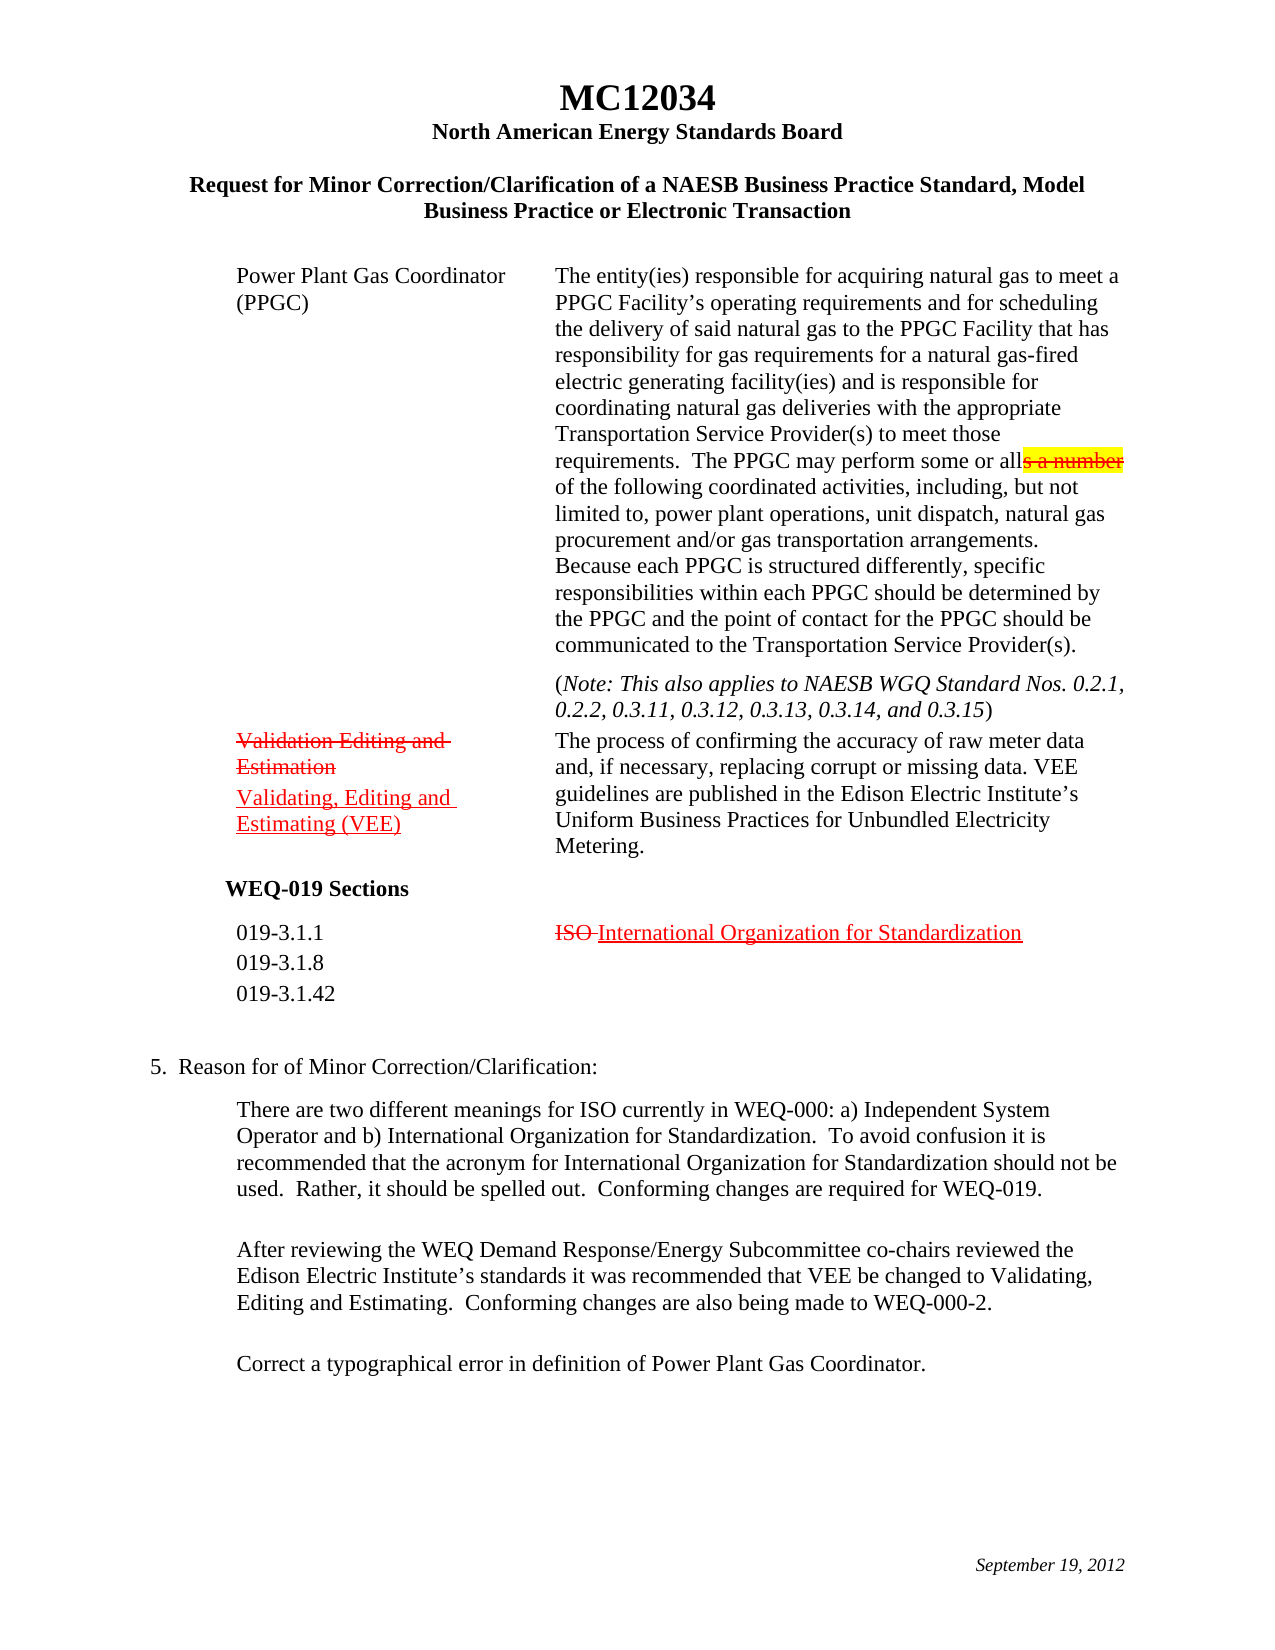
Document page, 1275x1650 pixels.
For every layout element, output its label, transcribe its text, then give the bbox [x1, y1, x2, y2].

list Reason for of Minor Correction/Clarification: [150, 1053, 1125, 1079]
table_cell The process of confirming the accuracy of raw meter data and, if necessary, replacing corrupt or missing data. VEE guidelines are published in the Edison Electric Institute’s Uniform Business Practices for Unbundled Electricity Metering. [544, 723, 1136, 863]
table_cell Validation Editing and Estimation Validating, Editing and Estimating (VEE) [225, 723, 544, 863]
text WEQ-019 Sections [225, 876, 1125, 902]
table_header 019-3.1.1 019-3.1.8 019-3.1.42 [225, 914, 544, 1041]
table_header Power Plant Gas Coordinator (PPGC) [225, 250, 544, 723]
table_header There are two different meanings for ISO currently in WEQ-000: a) Independent System Operator and b) International Organization for Standardization. To avoid confusion it is recommended that the acronym for International Organization for Standardization should not be used. Rather, it should be spelled out. Conforming changes are required for WEQ-019. After reviewing the WEQ Demand Response/Energy Subcommittee co-chairs reviewed the Edison Electric Institute’s standards it was recommended that VEE be changed to Validating, Editing and Estimating. Conforming changes are also being made to WEQ-000-2. Correct a typographical error in definition of Power Plant Gas Coordinator. [225, 1092, 1136, 1378]
table_header The entity(ies) responsible for acquiring natural gas to meet a PPGC Facility’s operating requirements and for scheduling the delivery of said natural gas to the PPGC Facility that has responsibility for gas requirements for a natural gas-fired electric generating facility(ies) and is responsible for coordinating natural gas deliveries with the appropriate Transportation Service Provider(s) to meet those requirements. The PPGC may perform some or alls a number of the following coordinated activities, including, but not limited to, power plant operations, unit dispatch, natural gas procurement and/or gas transportation arrangements. Because each PPGC is structured differently, specific responsibilities within each PPGC should be determined by the PPGC and the point of contact for the PPGC should be communicated to the Transportation Service Provider(s). (Note: This also applies to NAESB WGQ Standard Nos. 0.2.1, 0.2.2, 0.3.11, 0.3.12, 0.3.13, 0.3.14, and 0.3.15) [544, 250, 1136, 723]
table_header ISO International Organization for Standardization [544, 914, 1136, 1041]
